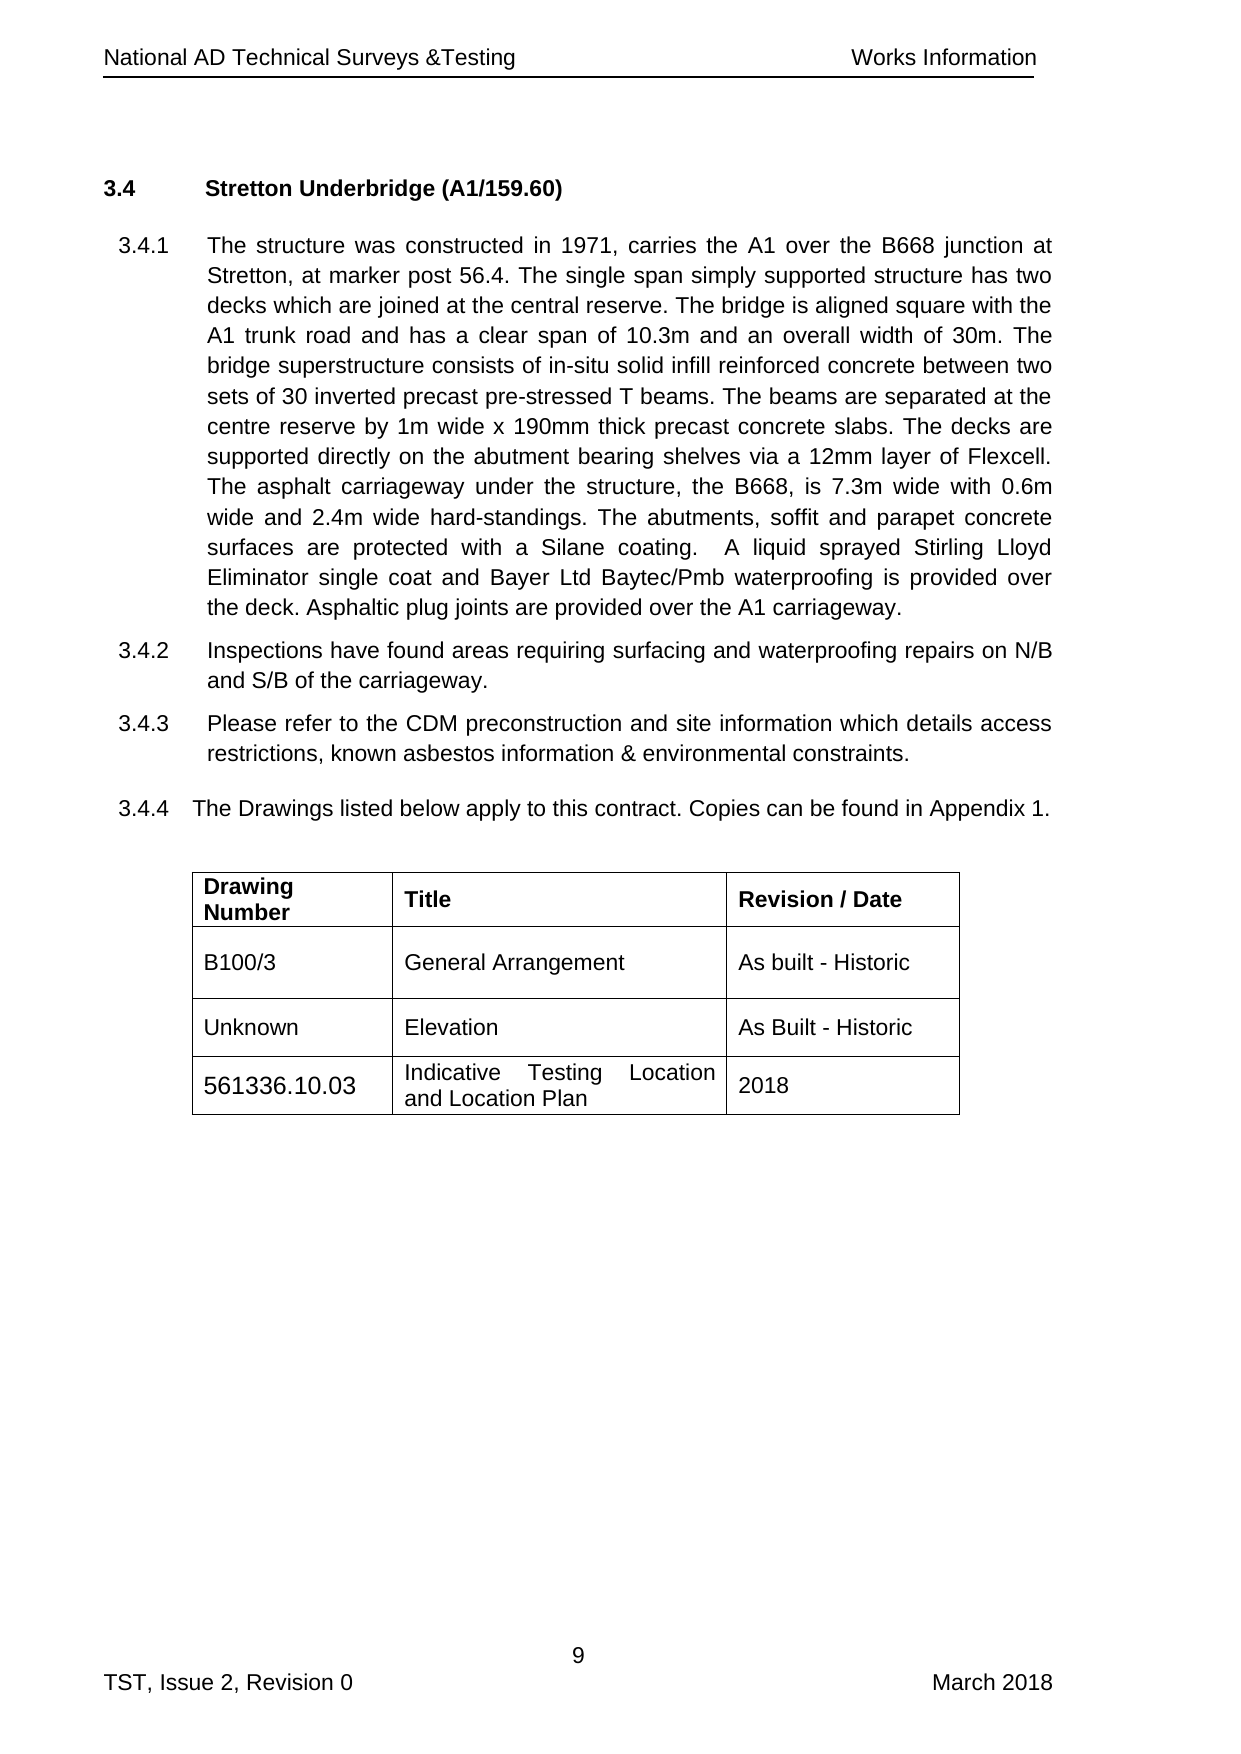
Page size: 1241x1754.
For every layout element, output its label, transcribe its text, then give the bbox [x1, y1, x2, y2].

table_cell General Arrangement [393, 927, 726, 997]
table_header Drawing Number [193, 873, 392, 926]
table_header Title [393, 873, 726, 926]
table_cell 561336.10.03 [193, 1057, 392, 1114]
list The structure was constructed in 1971, carries the A1 over the B668 junction at Stretton, at marker post 56.4. The single span simply supported structure has two decks which are joined at the central reserve. The bridge is aligned square with the A1 trunk road and has a clear span of 10.3m and an overall width of 30m. The bridge superstructure consists of in-situ solid infill reinforced concrete between two sets of 30 inverted precast pre-stressed T beams. The beams are separated at the centre reserve by 1m wide x 190mm thick precast concrete slabs. The decks are supported directly on the abutment bearing shelves via a 12mm layer of Flexcell. The asphalt carriageway under the structure, the B668, is 7.3m wide with 0.6m wide and 2.4m wide hard-standings. The abutments, soffit and parapet concrete surfaces are protected with a Silane coating. A liquid sprayed Stirling Lloyd Eliminator single coat and Bayer Ltd Baytec/Pmb waterproofing is provided over the deck. Asphaltic plug joints are provided over the A1 carriageway. [118, 232, 1053, 620]
table_cell Indicative Testing Location and Location Plan [393, 1057, 726, 1114]
table_cell B100/3 [193, 927, 392, 997]
subtitle Stretton Underbridge (A1/159.60) [103, 175, 1053, 201]
table_cell As Built - Historic [727, 999, 959, 1056]
table_header Revision / Date [727, 873, 959, 926]
table_cell Elevation [393, 999, 726, 1056]
subtitle The Drawings listed below apply to this contract. Copies can be found in Appendix 1. [118, 795, 1053, 821]
table_cell 2018 [727, 1057, 959, 1114]
list Please refer to the CDM preconstruction and site information which details access restrictions, known asbestos information & environmental constraints. [118, 710, 1053, 766]
list Inspections have found areas requiring surfacing and waterproofing repairs on N/B and S/B of the carriageway. [118, 637, 1053, 693]
table_cell Unknown [193, 999, 392, 1056]
table_cell As built - Historic [727, 927, 959, 997]
